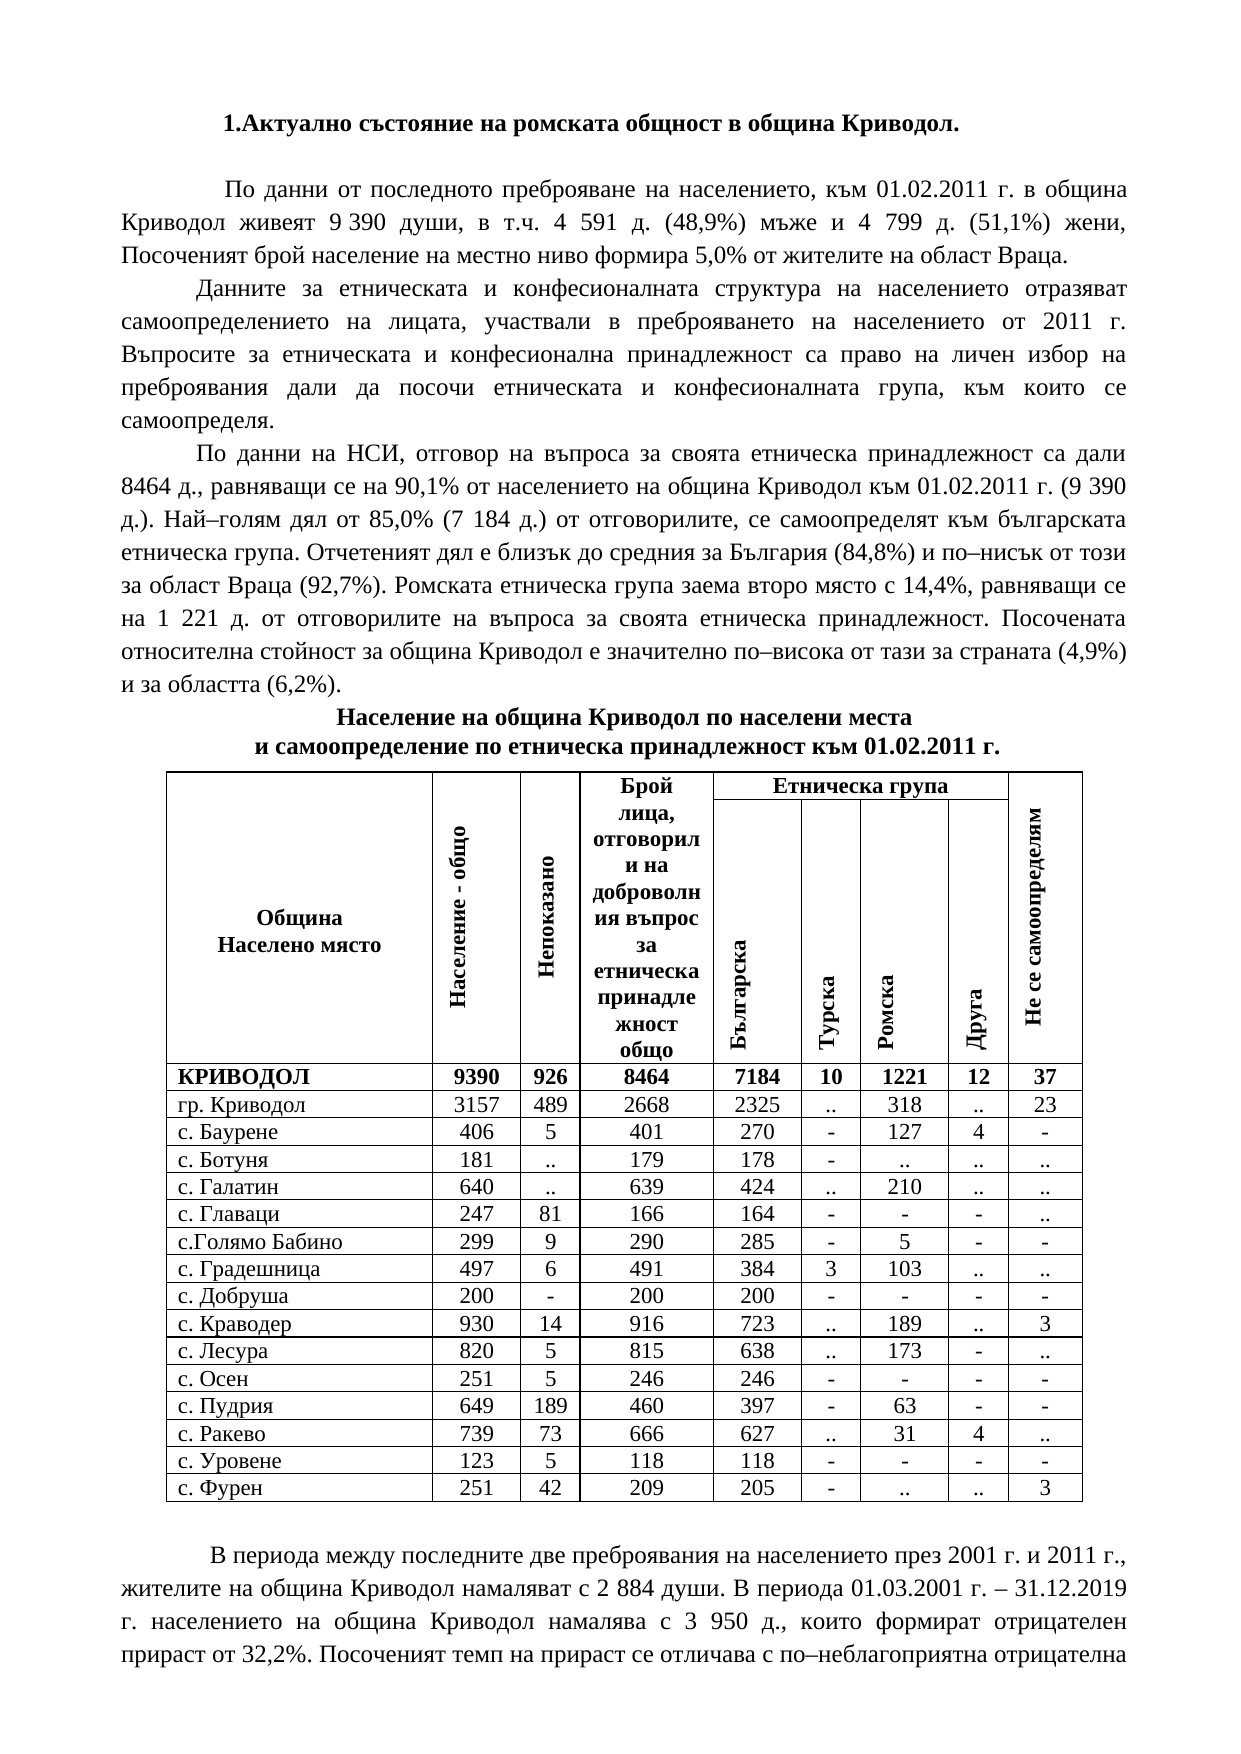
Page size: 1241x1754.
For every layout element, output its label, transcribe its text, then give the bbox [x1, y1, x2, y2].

table_cell 4 [949, 1118, 1008, 1144]
table_cell 9390 [433, 1064, 520, 1090]
table_cell .. [949, 1474, 1008, 1501]
text Население на община Криводол по населени места [121, 702, 1128, 731]
table_cell - [949, 1392, 1008, 1418]
table_cell .. [521, 1173, 579, 1199]
table_cell - [802, 1118, 860, 1144]
table_cell 6 [521, 1255, 579, 1282]
table_cell .. [802, 1091, 860, 1117]
table_cell .. [521, 1146, 579, 1172]
table_cell - [861, 1365, 948, 1391]
text По данни на НСИ, отговор на въпроса за своята етническа принадлежност са дали 8464 д., равняващи се на 90,1% от населението на община Криводол към 01.02.2011 г. (9 390 д.). Най–голям дял от 85,0% (7 184 д.) от отговорилите, се самоопределят към българската етническа група. Отчетеният дял е близък до средния за България (84,8%) и по–нисък от този за област Враца (92,7%). Ромската етническа група заема второ място с 14,4%, равняващи се на 1 221 д. от отговорилите на въпроса за своята етническа принадлежност. Посочената относителна стойност за община Криводол е значително по–висока от тази за страната (4,9%) и за областта (6,2%). [121, 438, 1128, 698]
table_cell 118 [581, 1447, 713, 1473]
table_cell .. [1009, 1420, 1082, 1446]
table_cell 916 [581, 1310, 713, 1336]
table_cell 491 [581, 1255, 713, 1282]
table_cell 424 [714, 1173, 801, 1199]
table_cell 815 [581, 1338, 713, 1364]
table_cell - [949, 1228, 1008, 1254]
table_header Непоказано [521, 773, 579, 1062]
table_cell .. [1009, 1173, 1082, 1199]
table_cell 299 [433, 1228, 520, 1254]
table_cell - [949, 1447, 1008, 1473]
table_cell 81 [521, 1200, 579, 1227]
table_cell с. Градешница [167, 1255, 432, 1282]
table_cell 1221 [861, 1064, 948, 1090]
table_cell - [1009, 1365, 1082, 1391]
table_cell - [802, 1146, 860, 1172]
table_cell - [802, 1228, 860, 1254]
table_cell 926 [521, 1064, 579, 1090]
table_cell 497 [433, 1255, 520, 1282]
table_cell 2668 [581, 1091, 713, 1117]
table_cell 210 [861, 1173, 948, 1199]
table_cell 73 [521, 1420, 579, 1446]
table_cell КРИВОДОЛ [167, 1064, 432, 1090]
table_cell .. [949, 1173, 1008, 1199]
table_cell 5 [521, 1365, 579, 1391]
table_cell 246 [714, 1365, 801, 1391]
table_cell 189 [861, 1310, 948, 1336]
table_cell 179 [581, 1146, 713, 1172]
table_cell .. [802, 1338, 860, 1364]
table_cell с.Голямо Бабино [167, 1228, 432, 1254]
table_cell .. [949, 1310, 1008, 1336]
table_cell .. [1009, 1200, 1082, 1227]
table_cell - [949, 1365, 1008, 1391]
table_cell 384 [714, 1255, 801, 1282]
table_cell .. [861, 1474, 948, 1501]
table_cell 638 [714, 1338, 801, 1364]
table_cell с. Галатин [167, 1173, 432, 1199]
table_cell 10 [802, 1064, 860, 1090]
table_cell 123 [433, 1447, 520, 1473]
table_cell с. Добруша [167, 1283, 432, 1309]
table_cell 9 [521, 1228, 579, 1254]
table_cell .. [802, 1310, 860, 1336]
table_cell 247 [433, 1200, 520, 1227]
table_cell .. [949, 1146, 1008, 1172]
table_cell 181 [433, 1146, 520, 1172]
table_cell с. Ракево [167, 1420, 432, 1446]
table_cell 200 [433, 1283, 520, 1309]
table_cell - [1009, 1392, 1082, 1418]
table_cell 205 [714, 1474, 801, 1501]
subtitle 1.Актуално състояние на ромската общност в община Криводол. [223, 108, 1128, 137]
table_cell 5 [521, 1338, 579, 1364]
table_cell Друга [949, 800, 1008, 1062]
table_cell 3 [1009, 1474, 1082, 1501]
table_cell 7184 [714, 1064, 801, 1090]
table_cell 178 [714, 1146, 801, 1172]
table_cell - [949, 1283, 1008, 1309]
table_header Община Населено място [167, 773, 432, 1062]
table_header Не се самоопределям [1009, 773, 1082, 1062]
table_cell .. [1009, 1338, 1082, 1364]
table_cell 739 [433, 1420, 520, 1446]
table_cell 37 [1009, 1064, 1082, 1090]
table_cell 164 [714, 1200, 801, 1227]
table_cell 270 [714, 1118, 801, 1144]
table_cell - [861, 1283, 948, 1309]
table_cell 285 [714, 1228, 801, 1254]
table_cell 42 [521, 1474, 579, 1501]
text и самоопределение по етническа принадлежност към 01.02.2011 г. [121, 731, 1128, 759]
table_cell Ромска [861, 800, 948, 1062]
table_cell 640 [433, 1173, 520, 1199]
table_cell - [949, 1200, 1008, 1227]
table_cell 8464 [581, 1064, 713, 1090]
table_cell 251 [433, 1474, 520, 1501]
table_cell .. [802, 1420, 860, 1446]
table_cell 246 [581, 1365, 713, 1391]
table_cell Турска [802, 800, 860, 1062]
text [121, 1540, 1128, 1668]
table_cell с. Лесура [167, 1338, 432, 1364]
text По данни от последното преброяване на населението, към 01.02.2011 г. в община Криводол живеят 9 390 души, в т.ч. 4 591 д. (48,9%) мъже и 4 799 д. (51,1%) жени, Посоченият брой население на местно ниво формира 5,0% от жителите на област Враца. [121, 174, 1128, 268]
table_header Население - общо [433, 773, 520, 1062]
table_cell 460 [581, 1392, 713, 1418]
table_cell гр. Криводол [167, 1091, 432, 1117]
table_cell 3157 [433, 1091, 520, 1117]
table_cell 406 [433, 1118, 520, 1144]
table_cell - [949, 1338, 1008, 1364]
table_cell 290 [581, 1228, 713, 1254]
table_cell - [861, 1447, 948, 1473]
table_cell 173 [861, 1338, 948, 1364]
table_cell 639 [581, 1173, 713, 1199]
table_cell 23 [1009, 1091, 1082, 1117]
table_cell 649 [433, 1392, 520, 1418]
table_cell 118 [714, 1447, 801, 1473]
table_cell 3 [1009, 1310, 1082, 1336]
table_cell 200 [714, 1283, 801, 1309]
table_cell 12 [949, 1064, 1008, 1090]
table_cell с. Главаци [167, 1200, 432, 1227]
table_cell .. [861, 1146, 948, 1172]
table_cell - [1009, 1228, 1082, 1254]
table_cell .. [949, 1091, 1008, 1117]
table_cell 5 [521, 1118, 579, 1144]
table_cell с. Баурене [167, 1118, 432, 1144]
table_cell 251 [433, 1365, 520, 1391]
table_cell 397 [714, 1392, 801, 1418]
table_cell 127 [861, 1118, 948, 1144]
table_cell 401 [581, 1118, 713, 1144]
table_cell 2325 [714, 1091, 801, 1117]
table_cell - [1009, 1447, 1082, 1473]
table_cell .. [802, 1173, 860, 1199]
table_cell 627 [714, 1420, 801, 1446]
table_cell 209 [581, 1474, 713, 1501]
table_cell - [802, 1365, 860, 1391]
table_cell 4 [949, 1420, 1008, 1446]
table_cell - [802, 1474, 860, 1501]
table_cell 189 [521, 1392, 579, 1418]
table_cell .. [949, 1255, 1008, 1282]
table_cell - [521, 1283, 579, 1309]
table_cell с. Пудрия [167, 1392, 432, 1418]
table_cell 5 [861, 1228, 948, 1254]
table_cell - [1009, 1118, 1082, 1144]
table_cell 930 [433, 1310, 520, 1336]
table_cell 5 [521, 1447, 579, 1473]
table_cell 489 [521, 1091, 579, 1117]
table_cell .. [1009, 1255, 1082, 1282]
table_cell - [802, 1283, 860, 1309]
table_cell с. Ботуня [167, 1146, 432, 1172]
table_cell 31 [861, 1420, 948, 1446]
table_cell с. Краводер [167, 1310, 432, 1336]
table_cell - [802, 1447, 860, 1473]
table_cell Българска [714, 800, 801, 1062]
table_cell 103 [861, 1255, 948, 1282]
table_cell 166 [581, 1200, 713, 1227]
table_cell 820 [433, 1338, 520, 1364]
table_cell 14 [521, 1310, 579, 1336]
table_cell 666 [581, 1420, 713, 1446]
table_cell с. Осен [167, 1365, 432, 1391]
table_cell 63 [861, 1392, 948, 1418]
table_cell 723 [714, 1310, 801, 1336]
table_cell .. [1009, 1146, 1082, 1172]
table_cell с. Уровене [167, 1447, 432, 1473]
table_cell 3 [802, 1255, 860, 1282]
table_cell - [861, 1200, 948, 1227]
text Данните за етническата и конфесионалната структура на населението отразяват самоопределението на лицата, участвали в преброяването на населението от 2011 г. Въпросите за етническата и конфесионална принадлежност са право на личен избор на преброявания дали да посочи етническата и конфесионалната група, към които се самоопределя. [121, 273, 1128, 433]
table_cell - [802, 1392, 860, 1418]
table_cell - [1009, 1283, 1082, 1309]
table_cell с. Фурен [167, 1474, 432, 1501]
table_cell - [802, 1200, 860, 1227]
table_header Етническа група [714, 773, 1008, 799]
table_header Брой лица, отговорили на доброволния въпрос за етническа принадлежност общо [581, 773, 713, 1062]
table_cell 318 [861, 1091, 948, 1117]
table_cell 200 [581, 1283, 713, 1309]
